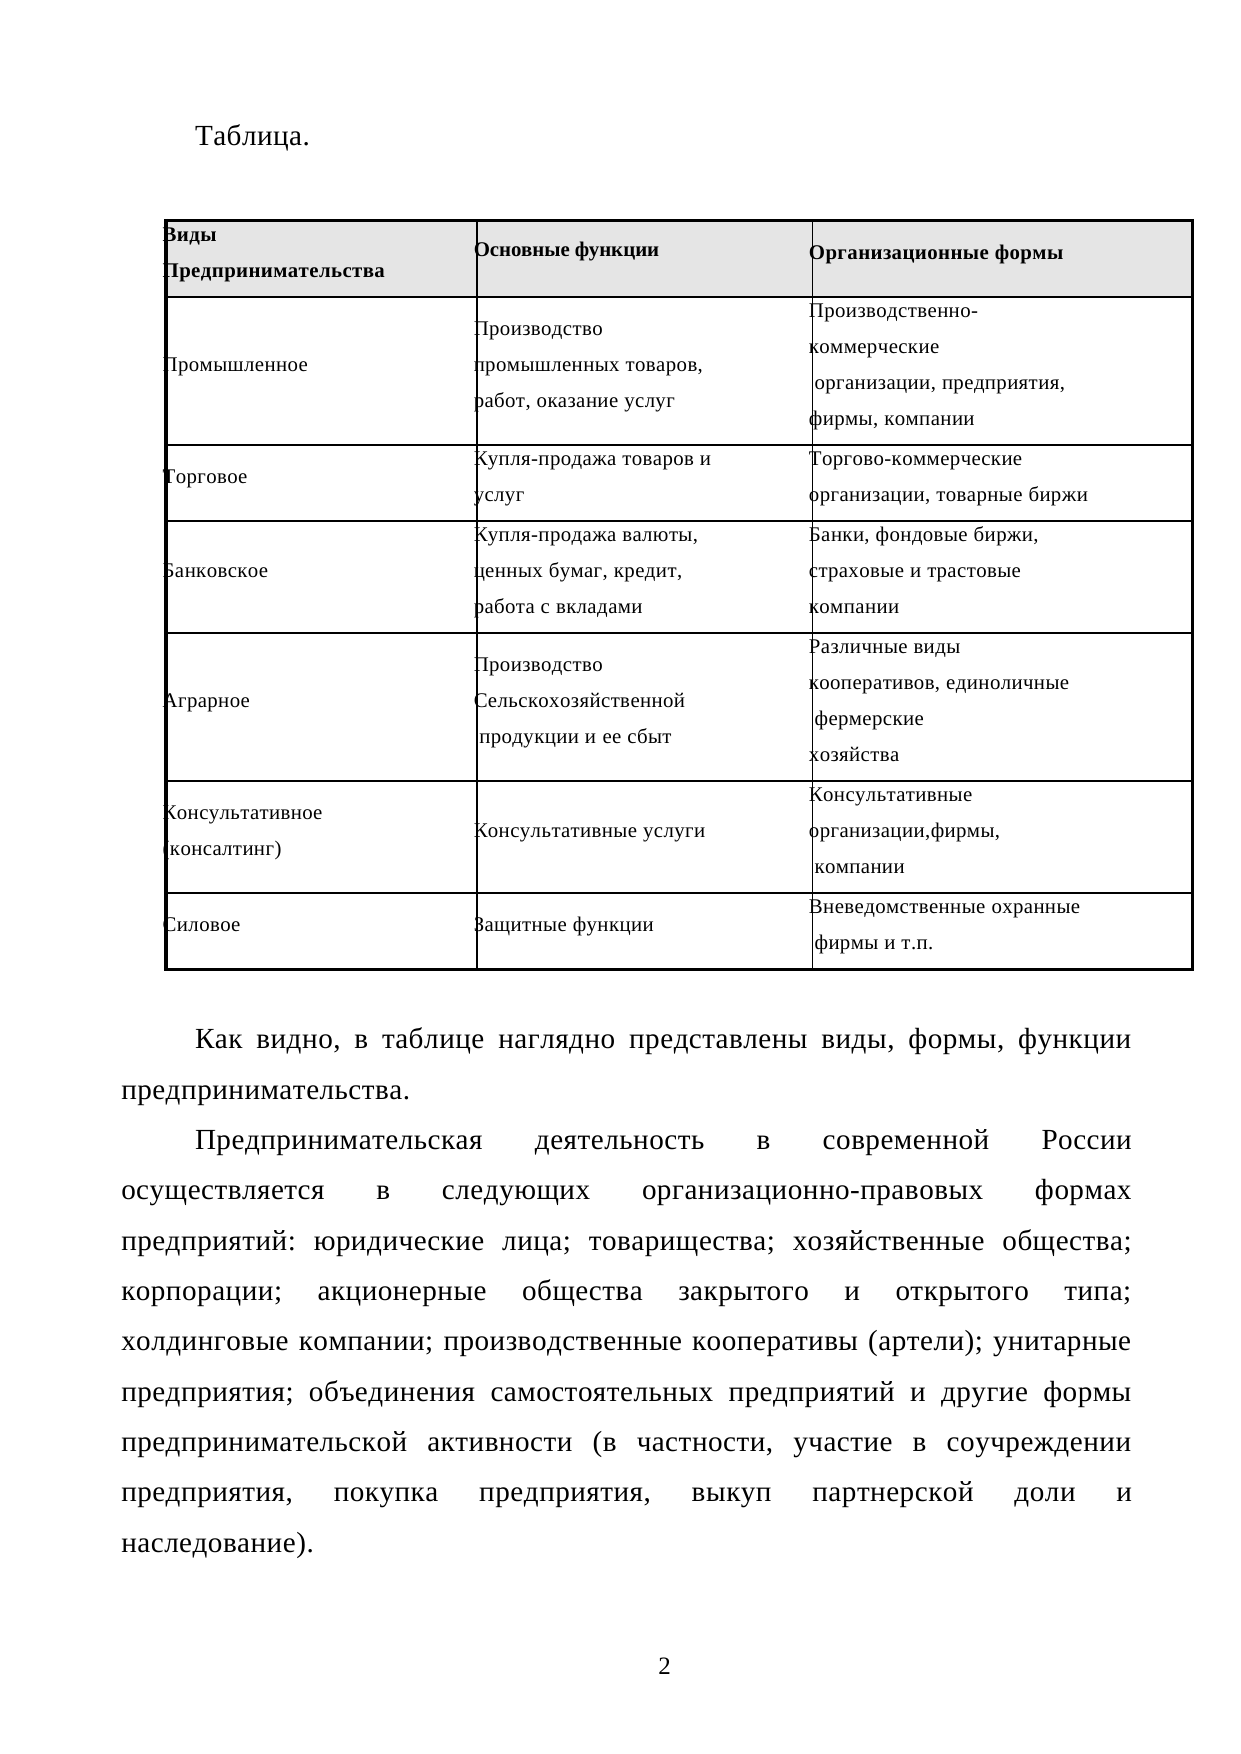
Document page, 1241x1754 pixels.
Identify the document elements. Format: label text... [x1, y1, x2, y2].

table_cell Производство промышленных товаров, работ, оказание услуг [478, 298, 812, 444]
table_header Основные функции [478, 222, 812, 296]
table_cell Банковское [168, 522, 476, 632]
table_cell Различные виды кооперативов, единоличные фермерские хозяйства [813, 634, 1191, 780]
table_cell Торговое [168, 446, 476, 520]
table_cell Купля-продажа товаров и услуг [478, 446, 812, 520]
table_header Виды Предпринимательства [168, 222, 476, 296]
table_cell Промышленное [168, 298, 476, 444]
table_cell Банки, фондовые биржи, страховые и трастовые компании [813, 522, 1191, 632]
table_cell Силовое [168, 894, 476, 968]
table_cell Консультативное (консалтинг) [168, 782, 476, 892]
text Предпринимательская деятельность в современной России осуществляется в следующих организационно-правовых формах предприятий: юридические лица; товарищества; хозяйственные общества; корпорации; акционерные общества закрытого и открытого типа; холдинговые компании; производственные кооперативы (артели); унитарные предприятия; объединения самостоятельных предприятий и другие формы предпринимательской активности (в частности, участие в соучреждении предприятия, покупка предприятия, выкуп партнерской доли и наследование). [121, 1122, 1133, 1558]
table_cell Защитные функции [478, 894, 812, 968]
table_cell Производственно- коммерческие организации, предприятия, фирмы, компании [813, 298, 1191, 444]
table_cell Производство Сельскохозяйственной продукции и ее сбыт [478, 634, 812, 780]
table_cell Вневедомственные охранные фирмы и т.п. [813, 894, 1191, 968]
table_cell Консультативные организации,фирмы, компании [813, 782, 1191, 892]
table_cell Торгово-коммерческие организации, товарные биржи [813, 446, 1191, 520]
text Как видно, в таблице наглядно представлены виды, формы, функции предпринимательства. [121, 1022, 1133, 1105]
table_cell Аграрное [168, 634, 476, 780]
table_cell Купля-продажа валюты, ценных бумаг, кредит, работа с вкладами [478, 522, 812, 632]
table_cell Консультативные услуги [478, 782, 812, 892]
text Таблица. [121, 118, 1133, 152]
table_header Организационные формы [813, 222, 1191, 296]
